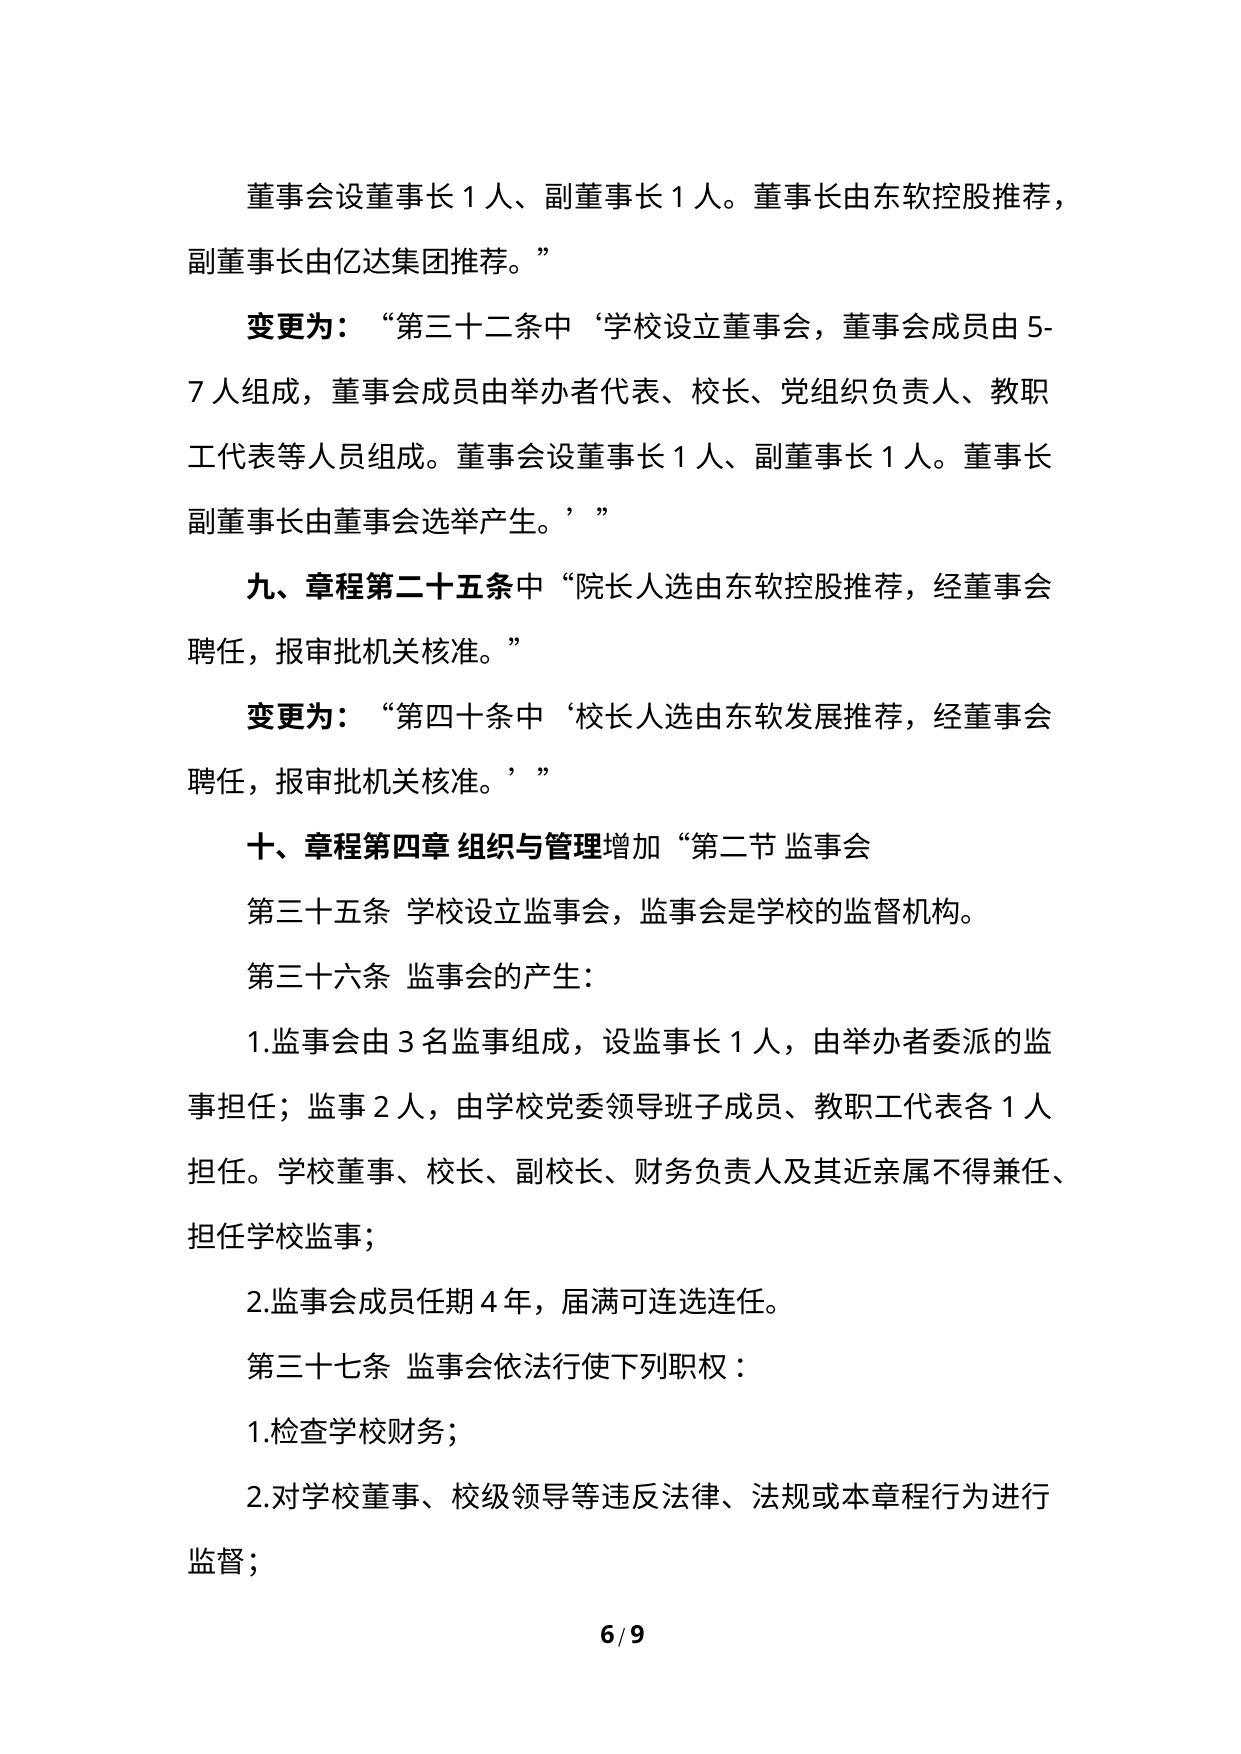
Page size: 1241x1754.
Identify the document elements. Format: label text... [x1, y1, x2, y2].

text 变更为：“第四十条中‘校长人选由东软发展推荐，经董事会聘任，报审批机关核准。’” [187, 682, 1053, 812]
text 董事会设董事长1人、副董事长1人。董事长由东软控股推荐，副董事长由亿达集团推荐。” [187, 162, 1053, 292]
text 1.监事会由3名监事组成，设监事长1人，由举办者委派的监事担任；监事2人，由学校党委领导班子成员、教职工代表各1人担任。学校董事、校长、副校长、财务负责人及其近亲属不得兼任、担任学校监事； [187, 1007, 1053, 1267]
text 2.监事会成员任期4年，届满可连选连任。 [187, 1267, 1053, 1332]
text 十、章程第四章 组织与管理增加“第二节 监事会 [187, 812, 1053, 877]
text 第三十六条 监事会的产生： [187, 942, 1053, 1007]
text 2.对学校董事、校级领导等违反法律、法规或本章程行为进行监督； [187, 1462, 1053, 1592]
text 1.检查学校财务； [187, 1397, 1053, 1462]
text 第三十七条 监事会依法行使下列职权 ： [187, 1332, 1053, 1397]
text 九、章程第二十五条中“院长人选由东软控股推荐，经董事会聘任，报审批机关核准。” [187, 552, 1053, 682]
text 第三十五条 学校设立监事会，监事会是学校的监督机构。 [187, 877, 1053, 942]
text 变更为：“第三十二条中‘学校设立董事会，董事会成员由5-7人组成，董事会成员由举办者代表、校长、党组织负责人、教职工代表等人员组成。董事会设董事长1人、副董事长1人。董事长、副董事长由董事会选举产生。’” [187, 292, 1053, 552]
